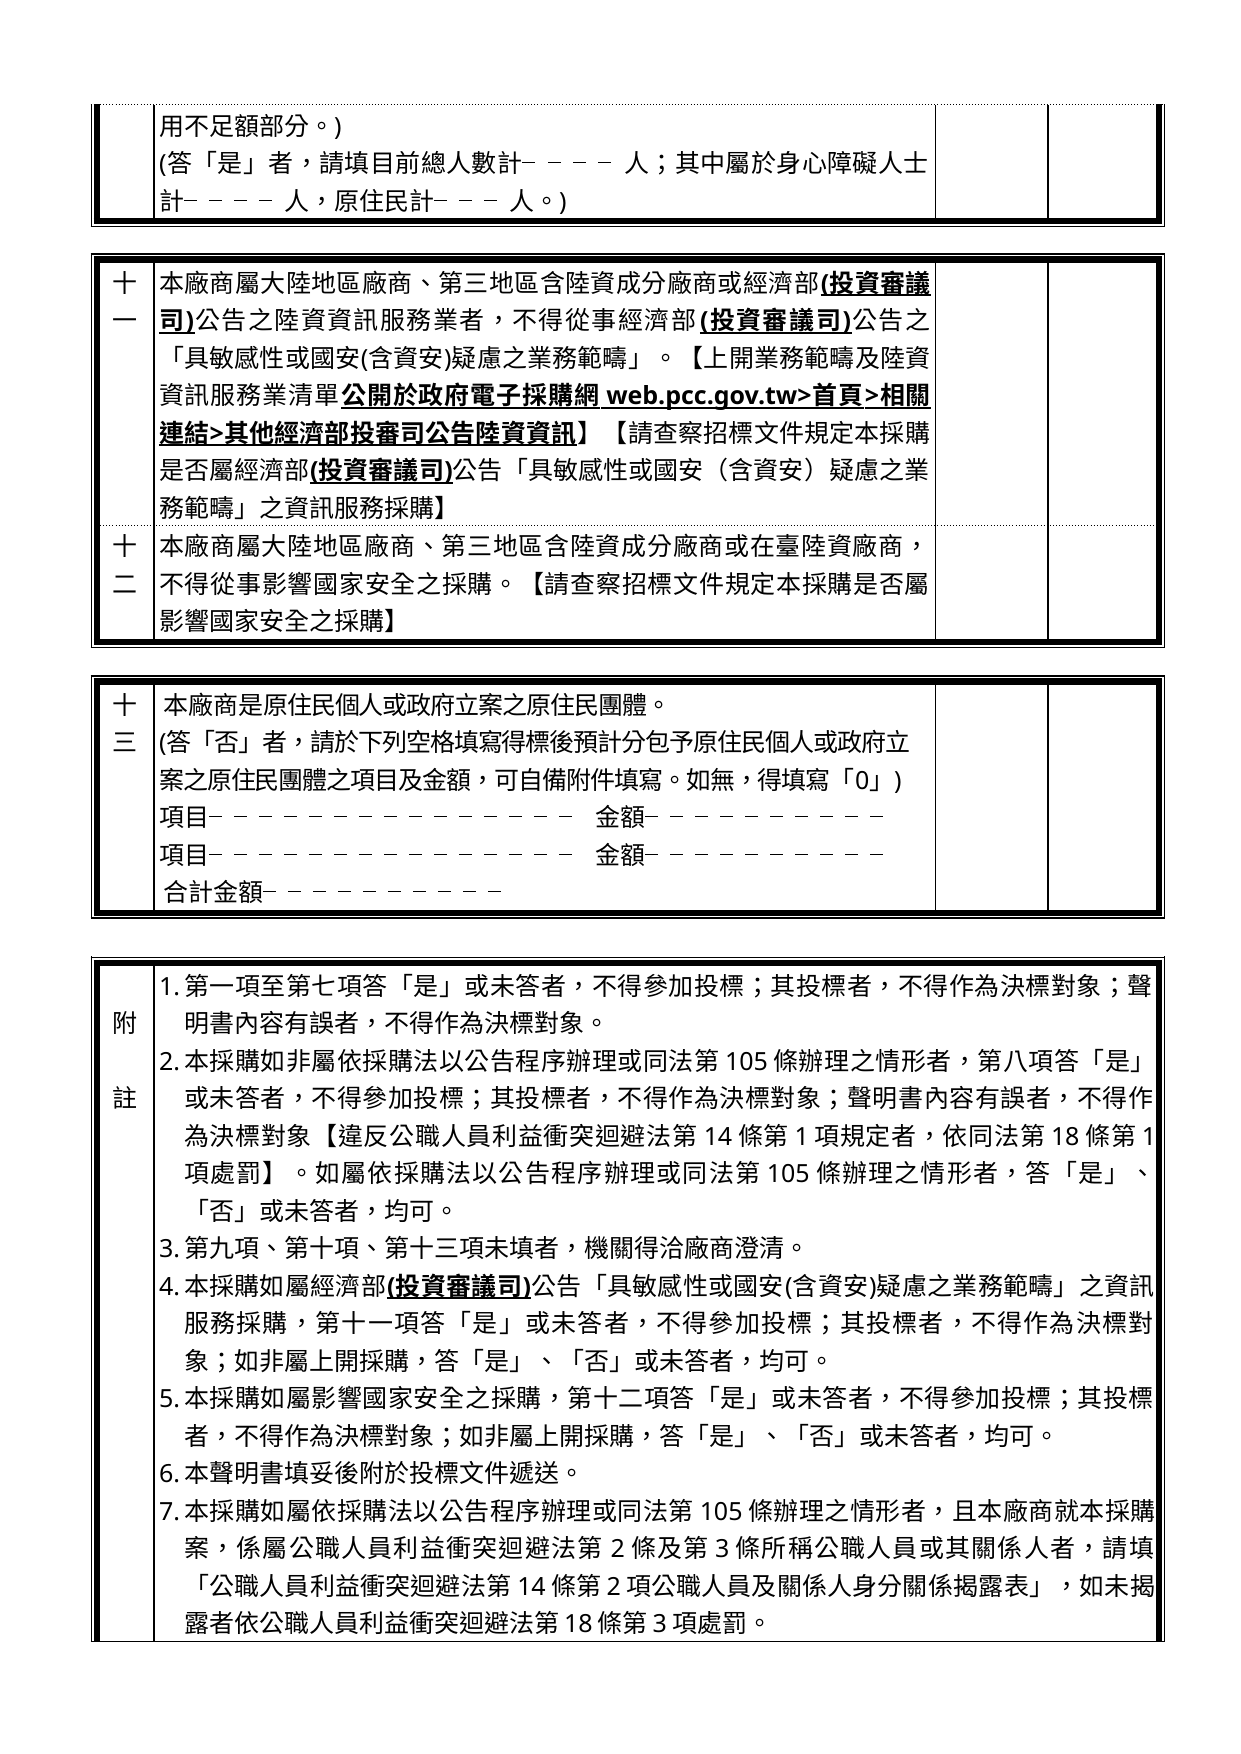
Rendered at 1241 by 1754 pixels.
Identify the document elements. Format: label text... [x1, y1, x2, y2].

table_cell [1049, 525, 1156, 639]
table_header [1049, 263, 1156, 525]
table_cell 十 [100, 104, 153, 218]
table_header [936, 685, 1047, 909]
table_cell [1048, 104, 1156, 218]
table_cell 本廠商屬大陸地區廠商、第三地區含陸資成分廠商或在臺陸資廠商，不得從事影響國家安全之採購。【請查察招標文件規定本採購是否屬影響國家安全之採購】 [155, 525, 935, 639]
table_header 第一項至第七項答「是」或未答者，不得參加投標；其投標者，不得作為決標對象；聲明書內容有誤者，不得作為決標對象。 本採購如非屬依採購法以公告程序辦理或同法第105條辦理之情形者，第八項答「是」或未答者，不得參加投標；其投標者，不得作為決標對象；聲明書內容有誤者，不得作為決標對象【違反公職人員利益衝突迴避法第14條第1項規定者，依同法第18條第1項處罰】。如屬依採購法以公告程序辦理或同法第105條辦理之情形者，答「是」、「否」或未答者，均可。 第九項、第十項、第十三項未填者，機關得洽廠商澄清。 本採購如屬經濟部(投資審議司)公告「具敏感性或國安(含資安)疑慮之業務範疇」之資訊服務採購，第十一項答「是」或未答者，不得參加投標；其投標者，不得作為決標對象；如非屬上開採購，答「是」、「否」或未答者，均可。 本採購如屬影響國家安全之採購，第十二項答「是」或未答者，不得參加投標；其投標者，不得作為決標對象；如非屬上開採購，答「是」、「否」或未答者，均可。 本聲明書填妥後附於投標文件遞送。 本採購如屬依採購法以公告程序辦理或同法第105條辦理之情形者，且本廠商就本採購案，係屬公職人員利益衝突迴避法第2條及第3條所稱公職人員或其關係人者，請填「公職人員利益衝突迴避法第14條第2項公職人員及關係人身分關係揭露表」，如未揭露者依公職人員利益衝突迴避法第18條第3項處罰。 [155, 966, 1156, 1641]
table_header 附 註 [100, 966, 153, 1641]
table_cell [154, 104, 936, 218]
table_header 十三 [100, 685, 153, 909]
table_header 本廠商屬大陸地區廠商、第三地區含陸資成分廠商或經濟部(投資審議司)公告之陸資資訊服務業者，不得從事經濟部(投資審議司)公告之「具敏感性或國安(含資安)疑慮之業務範疇」。【上開業務範疇及陸資資訊服務業清單公開於政府電子採購網web.pcc.gov.tw>首頁>相關連結>其他經濟部投審司公告陸資資訊】【請查察招標文件規定本採購是否屬經濟部(投資審議司)公告「具敏感性或國安（含資安）疑慮之業務範疇」之資訊服務採購】 [155, 263, 935, 525]
table_cell [936, 104, 1047, 218]
table_header 十一 [100, 263, 153, 525]
table_header [936, 263, 1047, 525]
table_header 本廠商是原住民個人或政府立案之原住民團體。 (答「否」者，請於下列空格填寫得標後預計分包予原住民個人或政府立案之原住民團體之項目及金額，可自備附件填寫。如無，得填寫「0」) 項目╴╴╴╴╴╴╴╴╴╴╴╴╴╴╴ 金額╴╴╴╴╴╴╴╴╴╴ 項目╴╴╴╴╴╴╴╴╴╴╴╴╴╴╴ 金額╴╴╴╴╴╴╴╴╴╴ 合計金額╴╴╴╴╴╴╴╴╴╴ [155, 685, 935, 909]
table_header [1049, 685, 1156, 909]
table_cell [936, 525, 1047, 639]
table_cell 十二 [100, 525, 153, 639]
